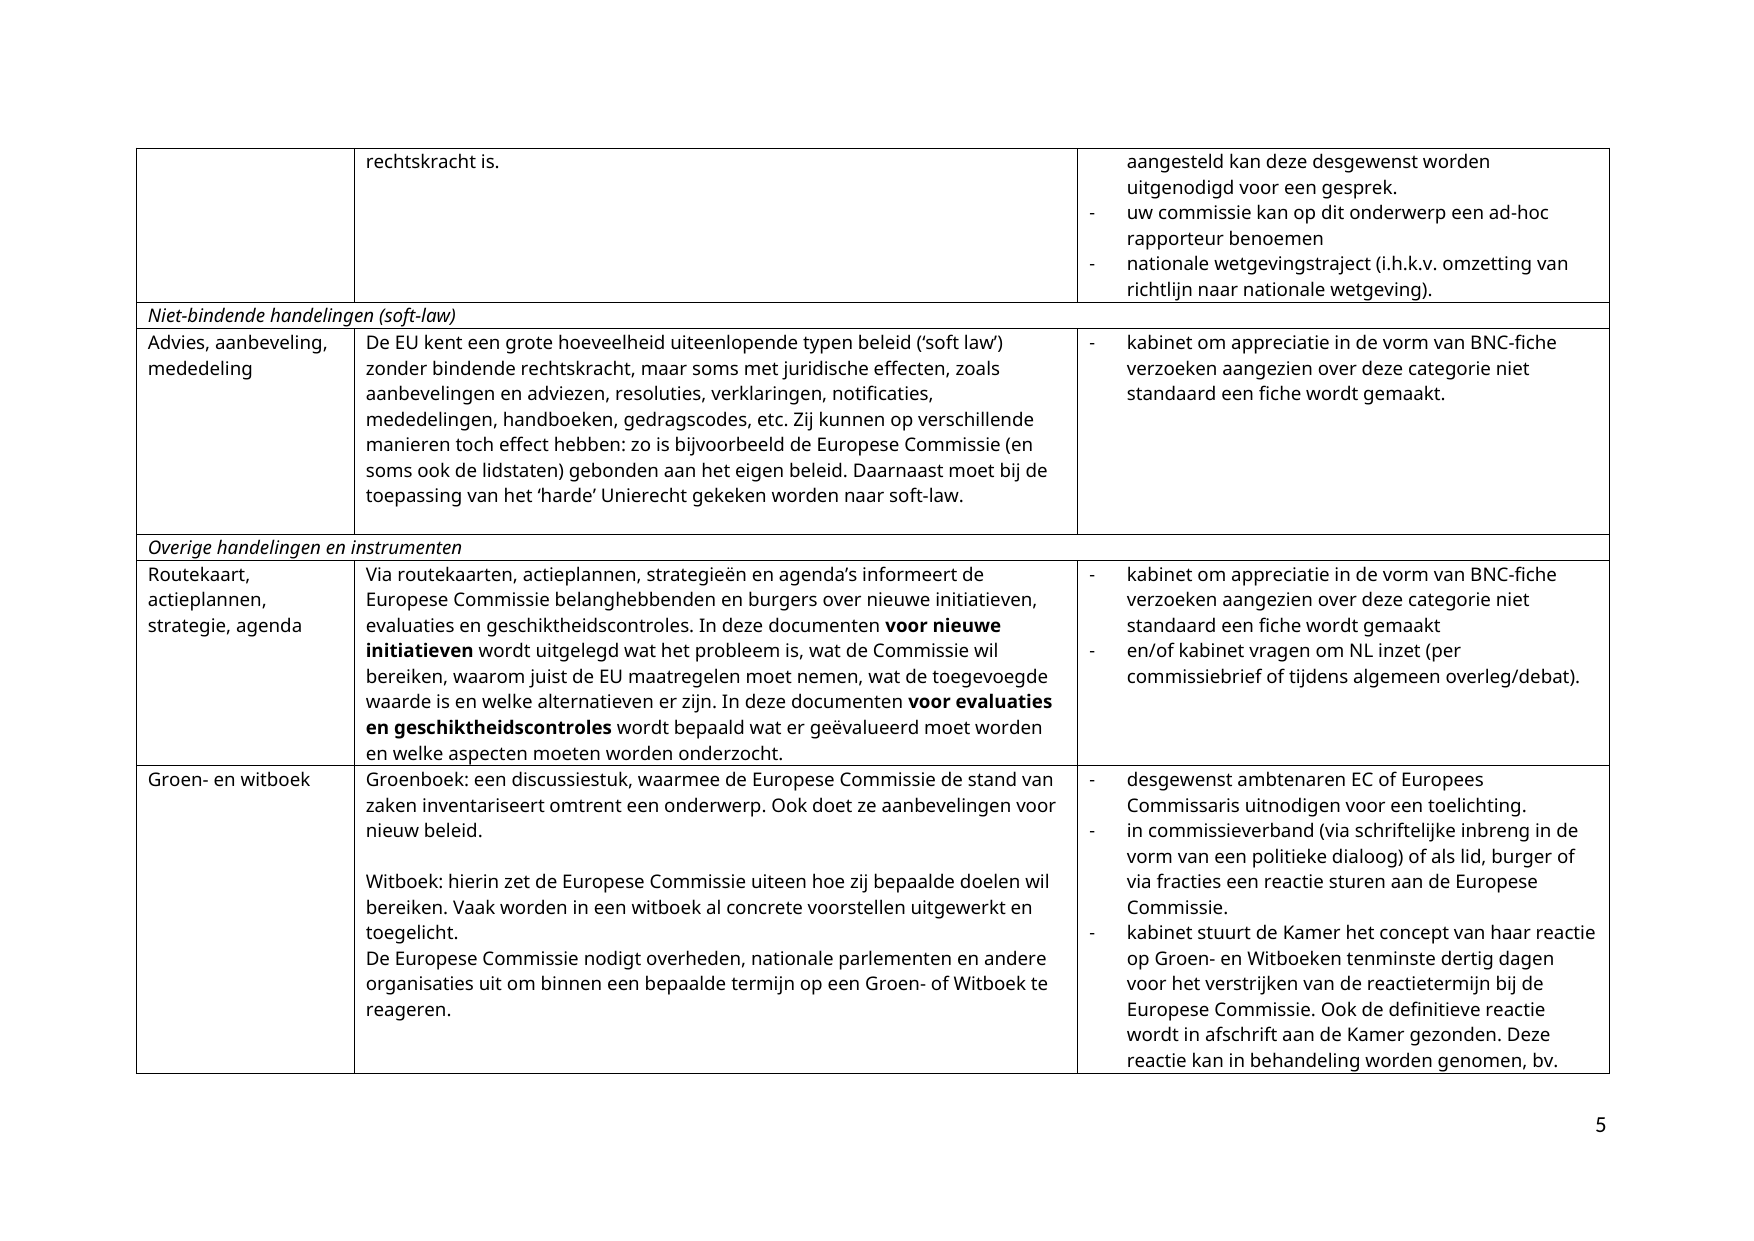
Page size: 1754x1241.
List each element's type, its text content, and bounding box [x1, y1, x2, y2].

table_cell Routekaart, actieplannen, strategie, agenda [137, 561, 354, 765]
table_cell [1078, 766, 1609, 1073]
table_cell kabinet om appreciatie in de vorm van BNC-fiche verzoeken aangezien over deze categorie niet standaard een fiche wordt gemaakt. [1078, 329, 1609, 533]
table_cell Via routekaarten, actieplannen, strategieën en agenda’s informeert de Europese Commissie belanghebbenden en burgers over nieuwe initiatieven, evaluaties en geschiktheidscontroles. In deze documenten voor nieuwe initiatieven wordt uitgelegd wat het probleem is, wat de Commissie wil bereiken, waarom juist de EU maatregelen moet nemen, wat de toegevoegde waarde is en welke alternatieven er zijn. In deze documenten voor evaluaties en geschiktheidscontroles wordt bepaald wat er geëvalueerd moet worden en welke aspecten moeten worden onderzocht. [355, 561, 1077, 765]
table_cell kabinet om appreciatie in de vorm van BNC-fiche verzoeken aangezien over deze categorie niet standaard een fiche wordt gemaakt en/of kabinet vragen om NL inzet (per commissiebrief of tijdens algemeen overleg/debat). [1078, 561, 1609, 765]
table_cell Niet-bindende handelingen (soft-law) [137, 303, 1609, 328]
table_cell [137, 149, 354, 302]
table_cell Advies, aanbeveling, mededeling [137, 329, 354, 533]
table_cell Overige handelingen en instrumenten [137, 535, 1609, 560]
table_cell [355, 149, 1077, 302]
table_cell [355, 766, 1077, 1073]
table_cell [1078, 149, 1609, 302]
table_cell De EU kent een grote hoeveelheid uiteenlopende typen beleid (‘soft law’) zonder bindende rechtskracht, maar soms met juridische effecten, zoals aanbevelingen en adviezen, resoluties, verklaringen, notificaties, mededelingen, handboeken, gedragscodes, etc. Zij kunnen op verschillende manieren toch effect hebben: zo is bijvoorbeeld de Europese Commissie (en soms ook de lidstaten) gebonden aan het eigen beleid. Daarnaast moet bij de toepassing van het ‘harde’ Unierecht gekeken worden naar soft-law. [355, 329, 1077, 533]
table_cell Groen- en witboek [137, 766, 354, 1073]
